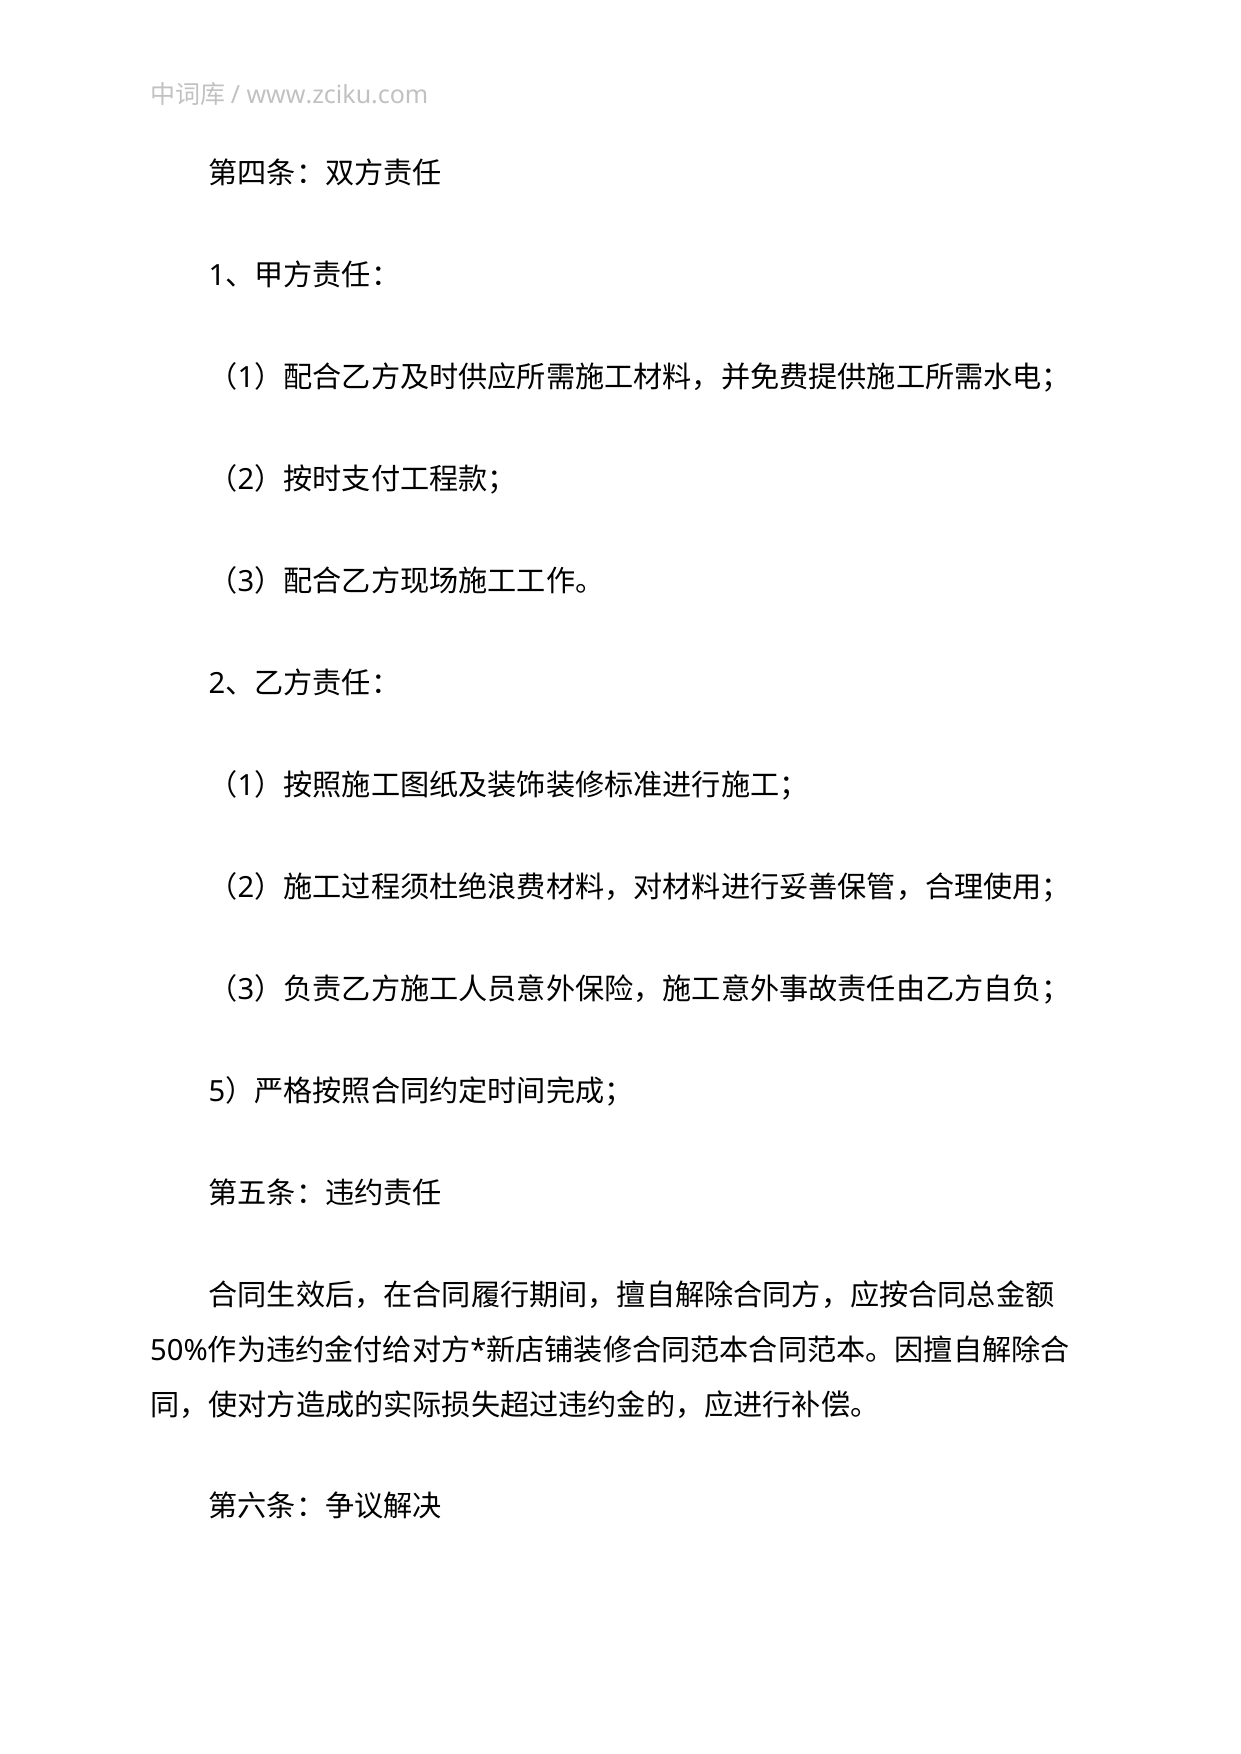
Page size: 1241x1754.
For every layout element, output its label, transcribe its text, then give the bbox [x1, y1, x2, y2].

text 2、乙方责任： [150, 660, 1090, 702]
text 第五条：违约责任 [150, 1169, 1090, 1212]
text （1）按照施工图纸及装饰装修标准进行施工； [150, 762, 1090, 804]
text （1）配合乙方及时供应所需施工材料，并免费提供施工所需水电； [150, 354, 1090, 396]
text （3）配合乙方现场施工工作。 [150, 558, 1090, 600]
text （2）施工过程须杜绝浪费材料，对材料进行妥善保管，合理使用； [150, 864, 1090, 906]
text 1、甲方责任： [150, 252, 1090, 294]
text 第四条：双方责任 [150, 150, 1090, 192]
text （3）负责乙方施工人员意外保险，施工意外事故责任由乙方自负； [150, 966, 1090, 1008]
text 第六条：争议解决 [150, 1483, 1090, 1525]
text （2）按时支付工程款； [150, 456, 1090, 498]
text 合同生效后，在合同履行期间，擅自解除合同方，应按合同总金额50%作为违约金付给对方*新店铺装修合同范本合同范本。因擅自解除合同，使对方造成的实际损失超过违约金的，应进行补偿。 [150, 1271, 1090, 1423]
text 5）严格按照合同约定时间完成； [150, 1068, 1090, 1110]
